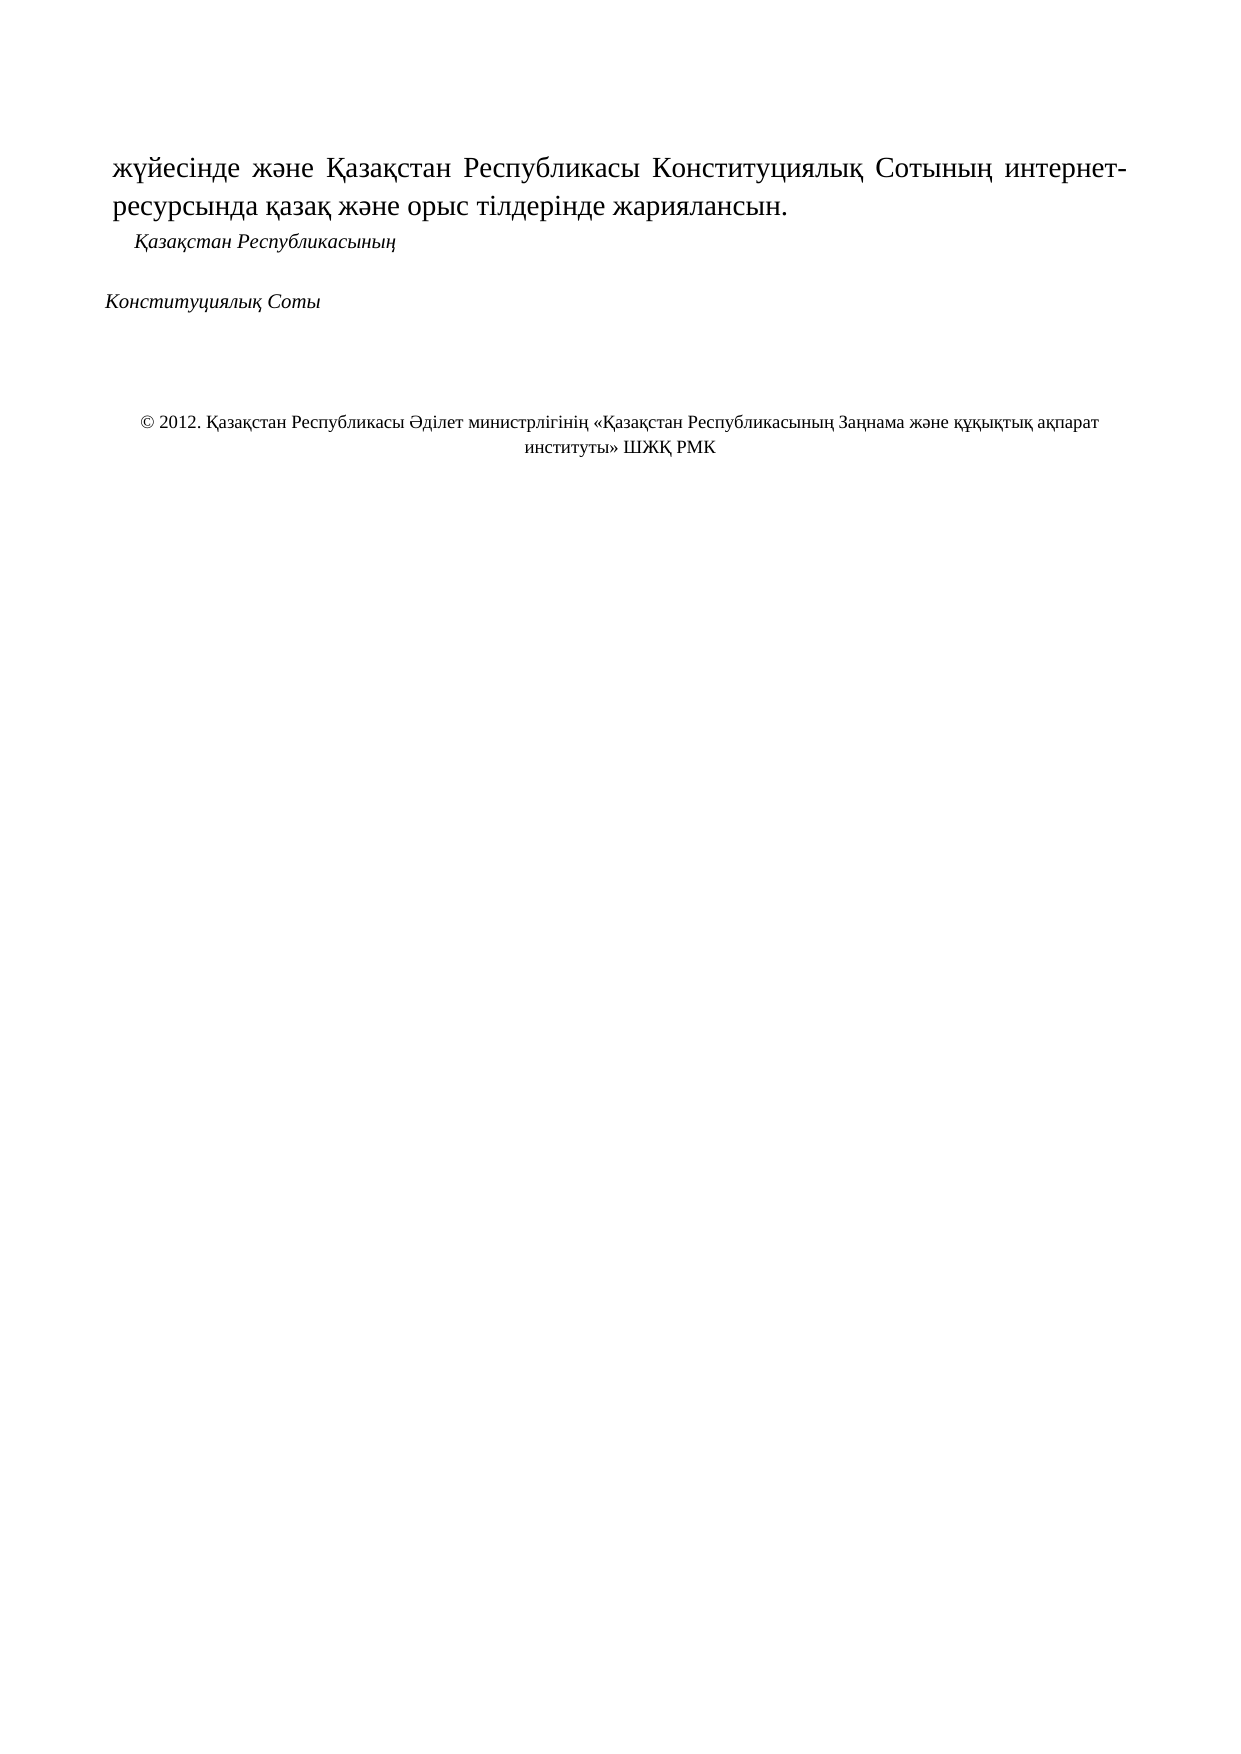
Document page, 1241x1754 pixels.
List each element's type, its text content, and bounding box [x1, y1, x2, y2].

table_header Қазақстан Республикасының Конституциялық Соты [101, 227, 1240, 320]
text © 2012. Қазақстан Республикасы Әділет министрлігінің «Қазақстан Республикасының Заңнама және құқықтық ақпарат институты» ШЖҚ РМК [112, 411, 1128, 457]
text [112, 150, 1128, 222]
